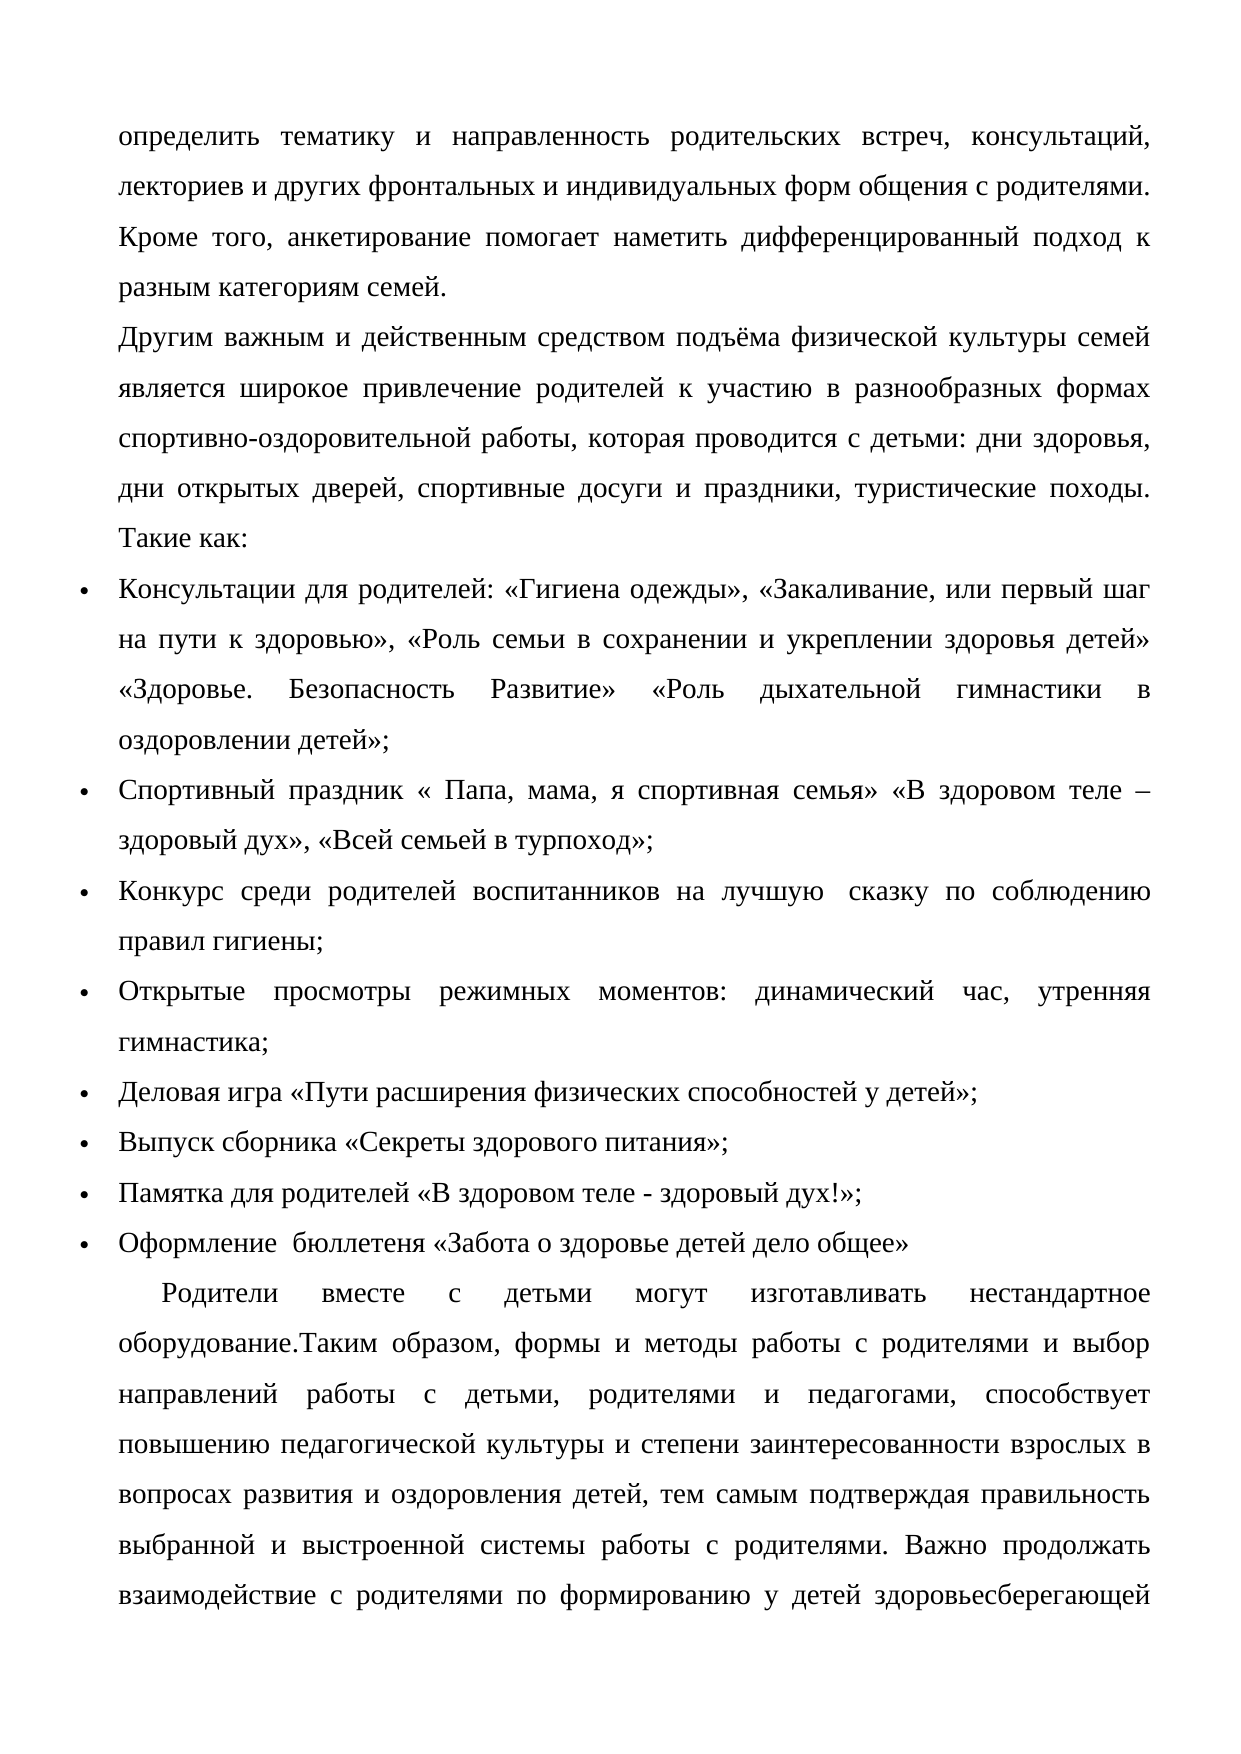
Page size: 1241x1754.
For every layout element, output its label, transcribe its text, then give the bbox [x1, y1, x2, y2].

list Консультации для родителей: «Гигиена одежды», «Закаливание, или первый шаг на пути к здоровью», «Роль семьи в сохранении и укреплении здоровья детей» «Здоровье. Безопасность Развитие» «Роль дыхательной гимнастики в оздоровлении детей»; [81, 571, 1152, 755]
list Памятка для родителей «В здоровом теле - здоровый дух!»; [81, 1175, 1152, 1208]
list Открытые просмотры режимных моментов: динамический час, утренняя гимнастика; [81, 973, 1152, 1057]
list Конкурс среди родителей воспитанников на лучшую сказку по соблюдению правил гигиены; [81, 873, 1152, 957]
list Спортивный праздник « Папа, мама, я спортивная семья» «В здоровом теле – здоровый дух», «Всей семьей в турпоход»; [81, 772, 1152, 856]
text Другим важным и действенным средством подъёма физической культуры семей является широкое привлечение родителей к участию в разнообразных формах спортивно-оздоровительной работы, которая проводится с детьми: дни здоровья, дни открытых дверей, спортивные досуги и праздники, туристические походы. Такие как: [118, 319, 1152, 554]
list Деловая игра «Пути расширения физических способностей у детей»; [81, 1074, 1152, 1108]
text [118, 1275, 1152, 1611]
list Выпуск сборника «Секреты здорового питания»; [81, 1124, 1152, 1158]
list Оформление бюллетеня «Забота о здоровье детей дело общее» [81, 1225, 1152, 1258]
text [118, 118, 1152, 303]
